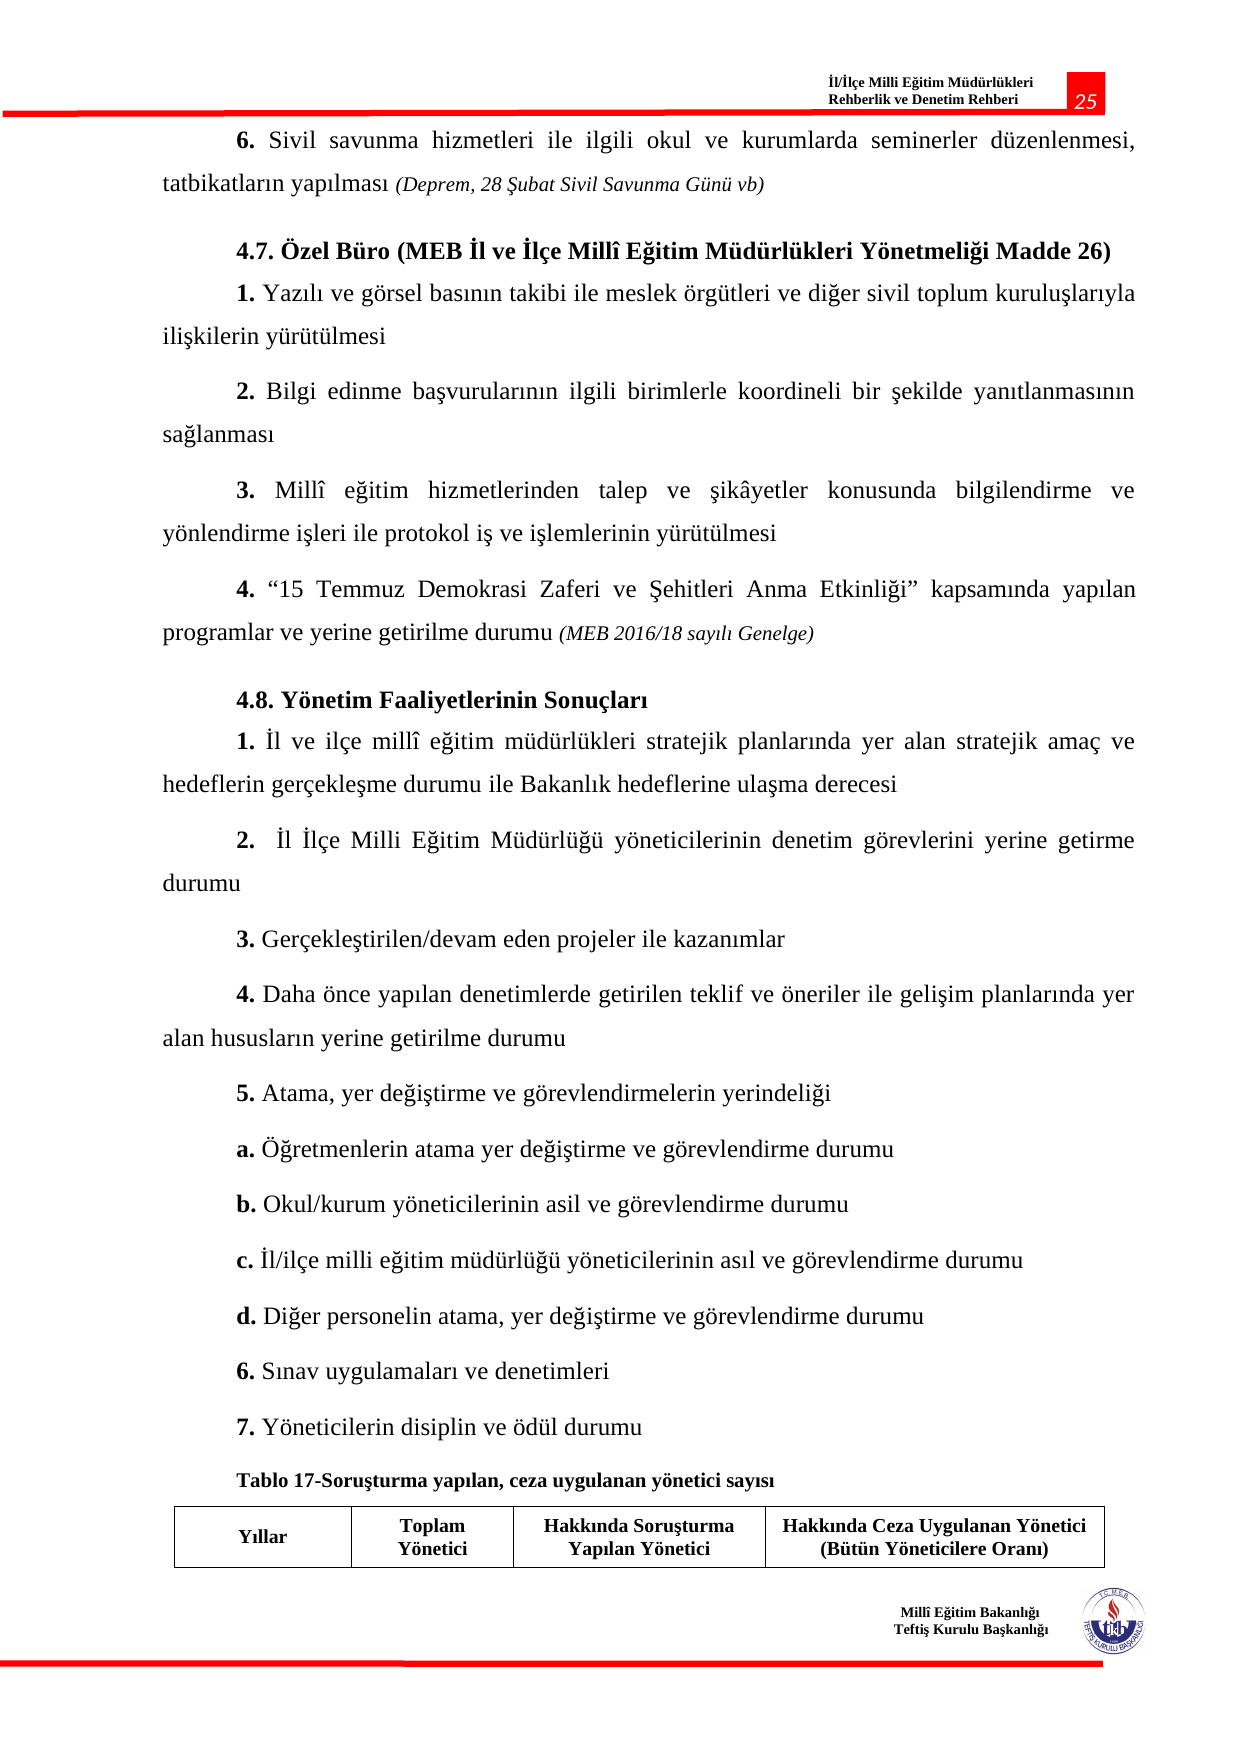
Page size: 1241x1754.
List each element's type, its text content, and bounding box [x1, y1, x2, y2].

text 6. Sivil savunma hizmetleri ile ilgili okul ve kurumlarda seminerler düzenlenmesi, tatbikatların yapılması (Deprem, 28 Şubat Sivil Savunma Günü vb) [162, 125, 1137, 197]
text 3. Millî eğitim hizmetlerinden talep ve şikâyetler konusunda bilgilendirme ve yönlendirme işleri ile protokol iş ve işlemlerinin yürütülmesi [162, 475, 1137, 547]
text d. Diğer personelin atama, yer değiştirme ve görevlendirme durumu [162, 1301, 1137, 1329]
subtitle 4.8. Yönetim Faaliyetlerinin Sonuçları [162, 685, 1137, 714]
text a. Öğretmenlerin atama yer değiştirme ve görevlendirme durumu [162, 1134, 1137, 1163]
text 2. Bilgi edinme başvurularının ilgili birimlerle koordineli bir şekilde yanıtlanmasının sağlanması [162, 376, 1137, 448]
text 1. İl ve ilçe millî eğitim müdürlükleri stratejik planlarında yer alan stratejik amaç ve hedeflerin gerçekleşme durumu ile Bakanlık hedeflerine ulaşma derecesi [162, 726, 1137, 798]
table_header Yıllar [175, 1507, 351, 1567]
text 4. “15 Temmuz Demokrasi Zaferi ve Şehitleri Anma Etkinliği” kapsamında yapılan programlar ve yerine getirilme durumu (MEB 2016/18 sayılı Genelge) [162, 574, 1137, 646]
picture [1080, 1587, 1148, 1655]
text 2. İl İlçe Milli Eğitim Müdürlüğü yöneticilerinin denetim görevlerini yerine getirme durumu [162, 825, 1137, 897]
text 4. Daha önce yapılan denetimlerde getirilen teklif ve öneriler ile gelişim planlarında yer alan hususların yerine getirilme durumu [162, 979, 1137, 1051]
subtitle 4.7. Özel Büro (MEB İl ve İlçe Millî Eğitim Müdürlükleri Yönetmeliği Madde 26) [162, 236, 1137, 265]
text b. Okul/kurum yöneticilerinin asil ve görevlendirme durumu [162, 1189, 1137, 1218]
text 5. Atama, yer değiştirme ve görevlendirmelerin yerindeliği [162, 1078, 1137, 1107]
text c. İl/ilçe milli eğitim müdürlüğü yöneticilerinin asıl ve görevlendirme durumu [162, 1245, 1137, 1274]
table_header Hakkında Ceza Uygulanan Yönetici (Bütün Yöneticilere Oranı) [766, 1507, 1104, 1567]
text 6. Sınav uygulamaları ve denetimleri [162, 1356, 1137, 1385]
text 7. Yöneticilerin disiplin ve ödül durumu [162, 1412, 1137, 1441]
table_header Toplam Yönetici Sayısı (İl/İlçe Toplamı) [352, 1507, 513, 1567]
table_header Hakkında Soruşturma Yapılan Yönetici [514, 1507, 765, 1567]
text 1. Yazılı ve görsel basının takibi ile meslek örgütleri ve diğer sivil toplum kuruluşlarıyla ilişkilerin yürütülmesi [162, 278, 1137, 349]
text Tablo 17-Soruşturma yapılan, ceza uygulanan yönetici sayısı [162, 1468, 1137, 1492]
text 3. Gerçekleştirilen/devam eden projeler ile kazanımlar [162, 924, 1137, 953]
